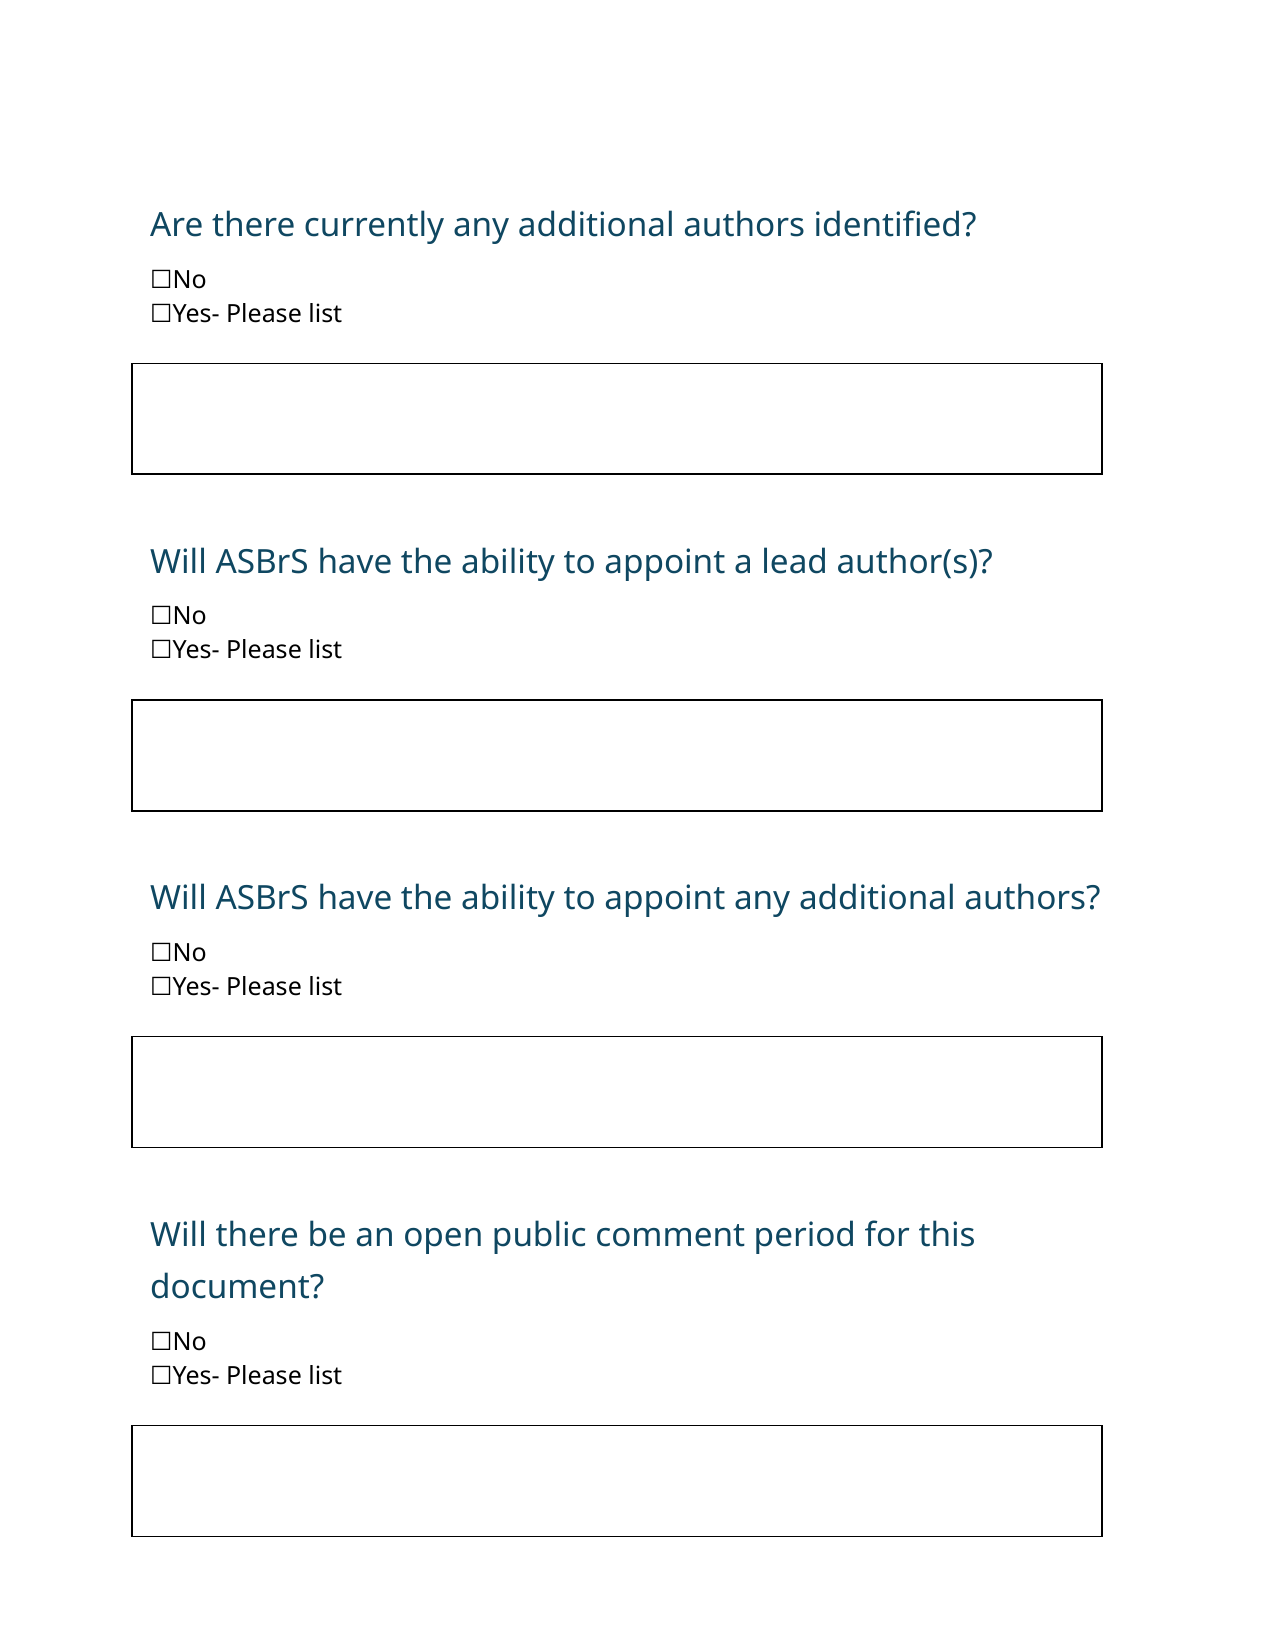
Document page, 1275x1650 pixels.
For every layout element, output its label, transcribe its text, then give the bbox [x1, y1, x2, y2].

text Yes- Please list [150, 295, 1125, 329]
text No [150, 1323, 1125, 1357]
subtitle Will ASBrS have the ability to appoint any additional authors? [150, 874, 1125, 919]
text Yes- Please list [150, 969, 1125, 1003]
subtitle Will ASBrS have the ability to appoint a lead author(s)? [150, 537, 1125, 583]
subtitle Will there be an open public comment period for this document? [150, 1211, 1125, 1308]
text No [150, 598, 1125, 632]
text Yes- Please list [150, 632, 1125, 666]
subtitle Are there currently any additional authors identified? [150, 201, 1125, 246]
text No [150, 261, 1125, 295]
text Yes- Please list [150, 1357, 1125, 1392]
text No [150, 934, 1125, 969]
